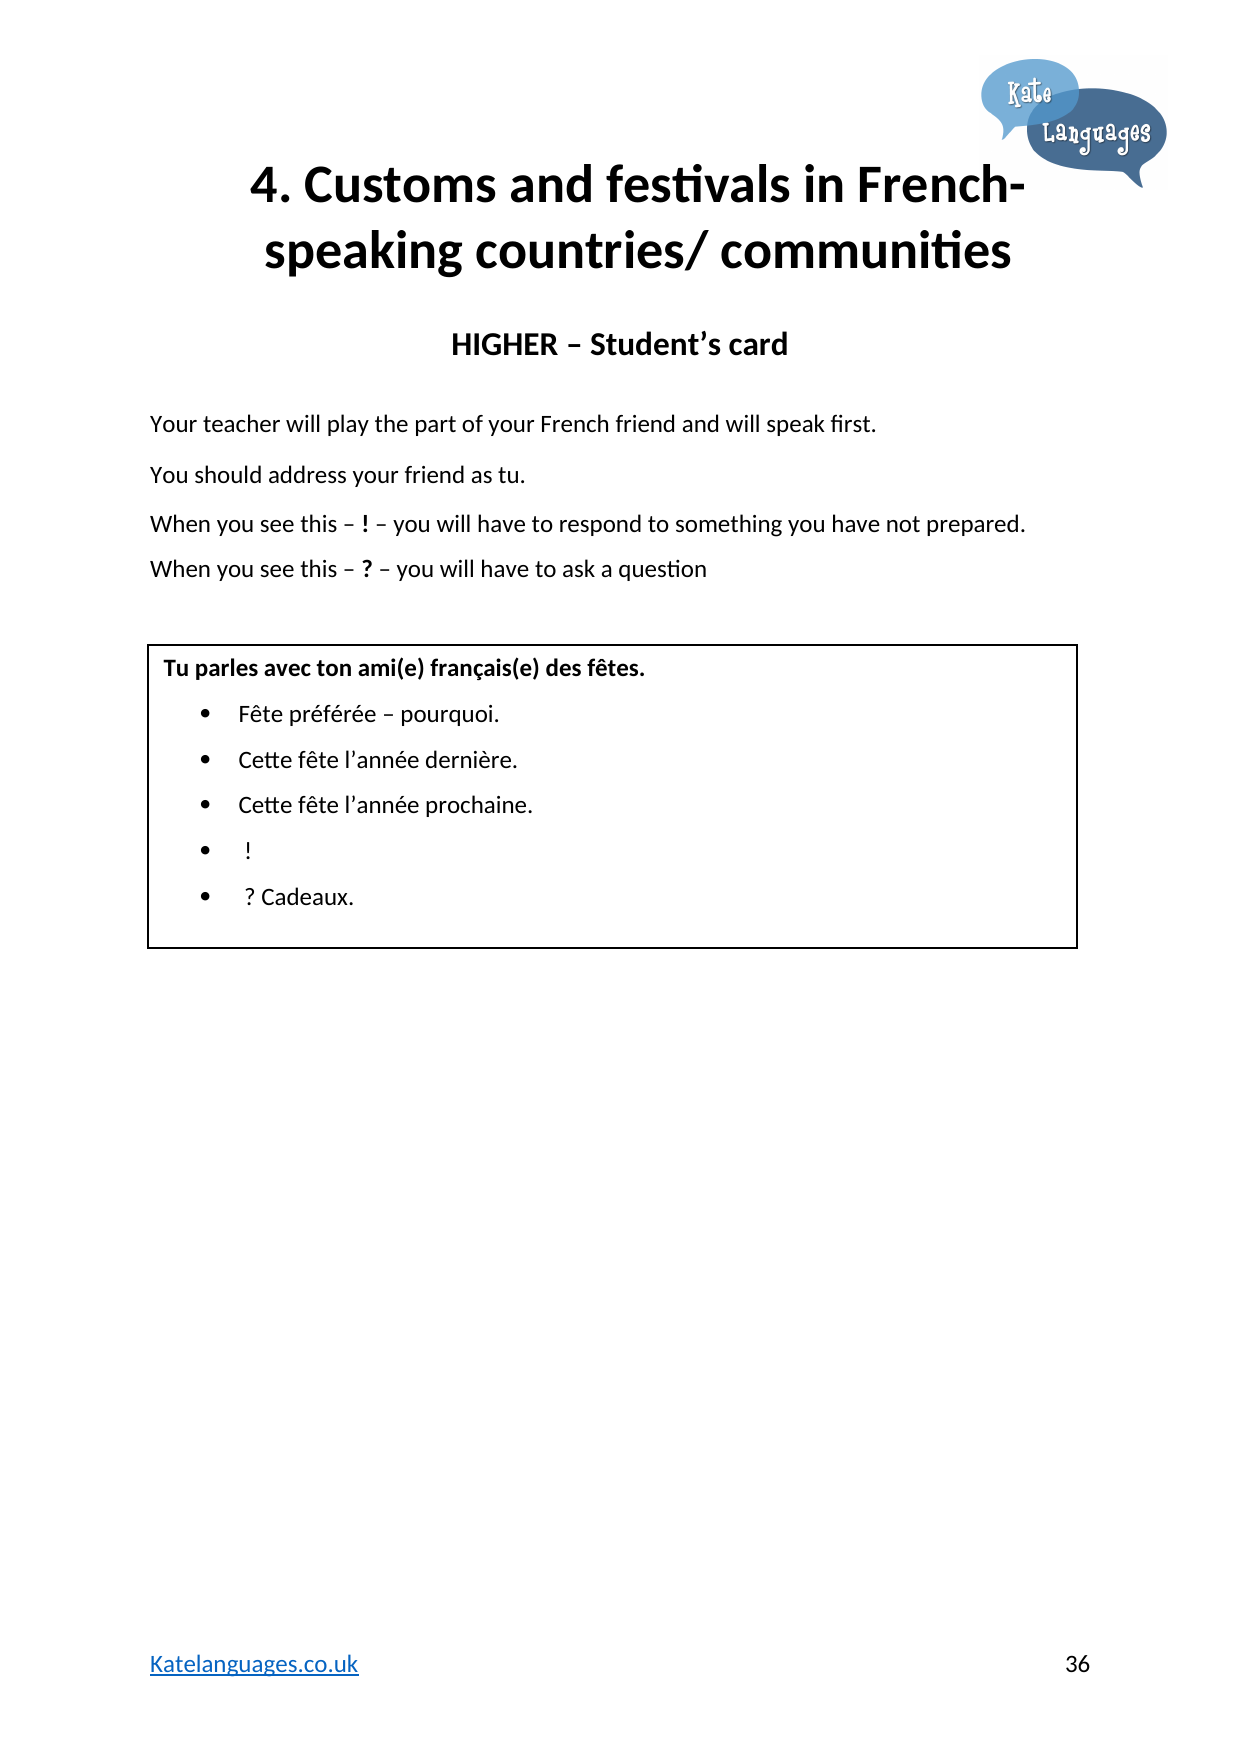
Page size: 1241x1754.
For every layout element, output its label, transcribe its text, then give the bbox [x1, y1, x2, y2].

text When you see this – ? – you will have to ask a question [150, 553, 1090, 584]
text HIGHER – Student’s card [150, 323, 1090, 364]
text When you see this – ! – you will have to respond to something you have not prepared. [150, 508, 1090, 538]
text 4. Customs and festivals in French-speaking countries/ communities [187, 150, 1090, 282]
text You should address your friend as tu. [150, 457, 1090, 491]
text Your teacher will play the part of your French friend and will speak first. [150, 406, 1090, 440]
picture [978, 55, 1169, 190]
